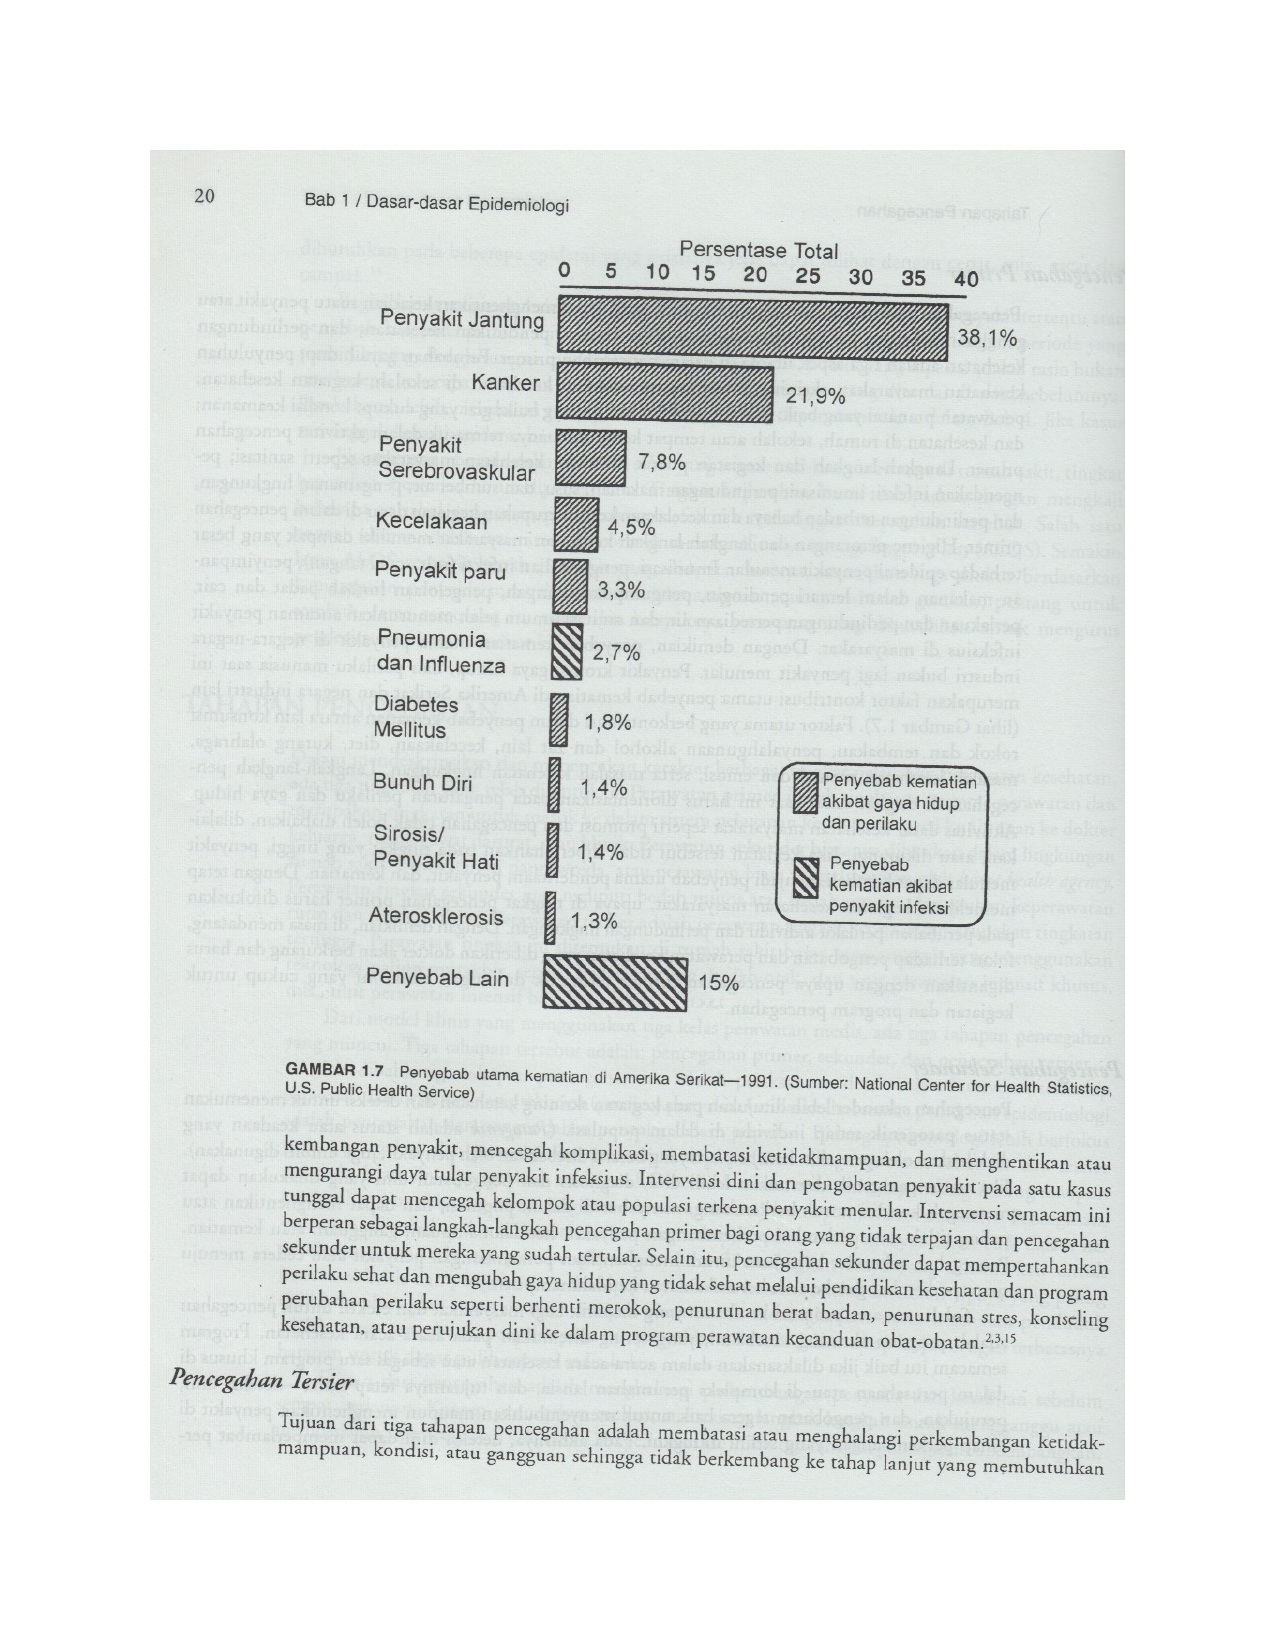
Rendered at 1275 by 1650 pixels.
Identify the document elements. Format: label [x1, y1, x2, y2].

picture [150, 150, 1125, 1500]
